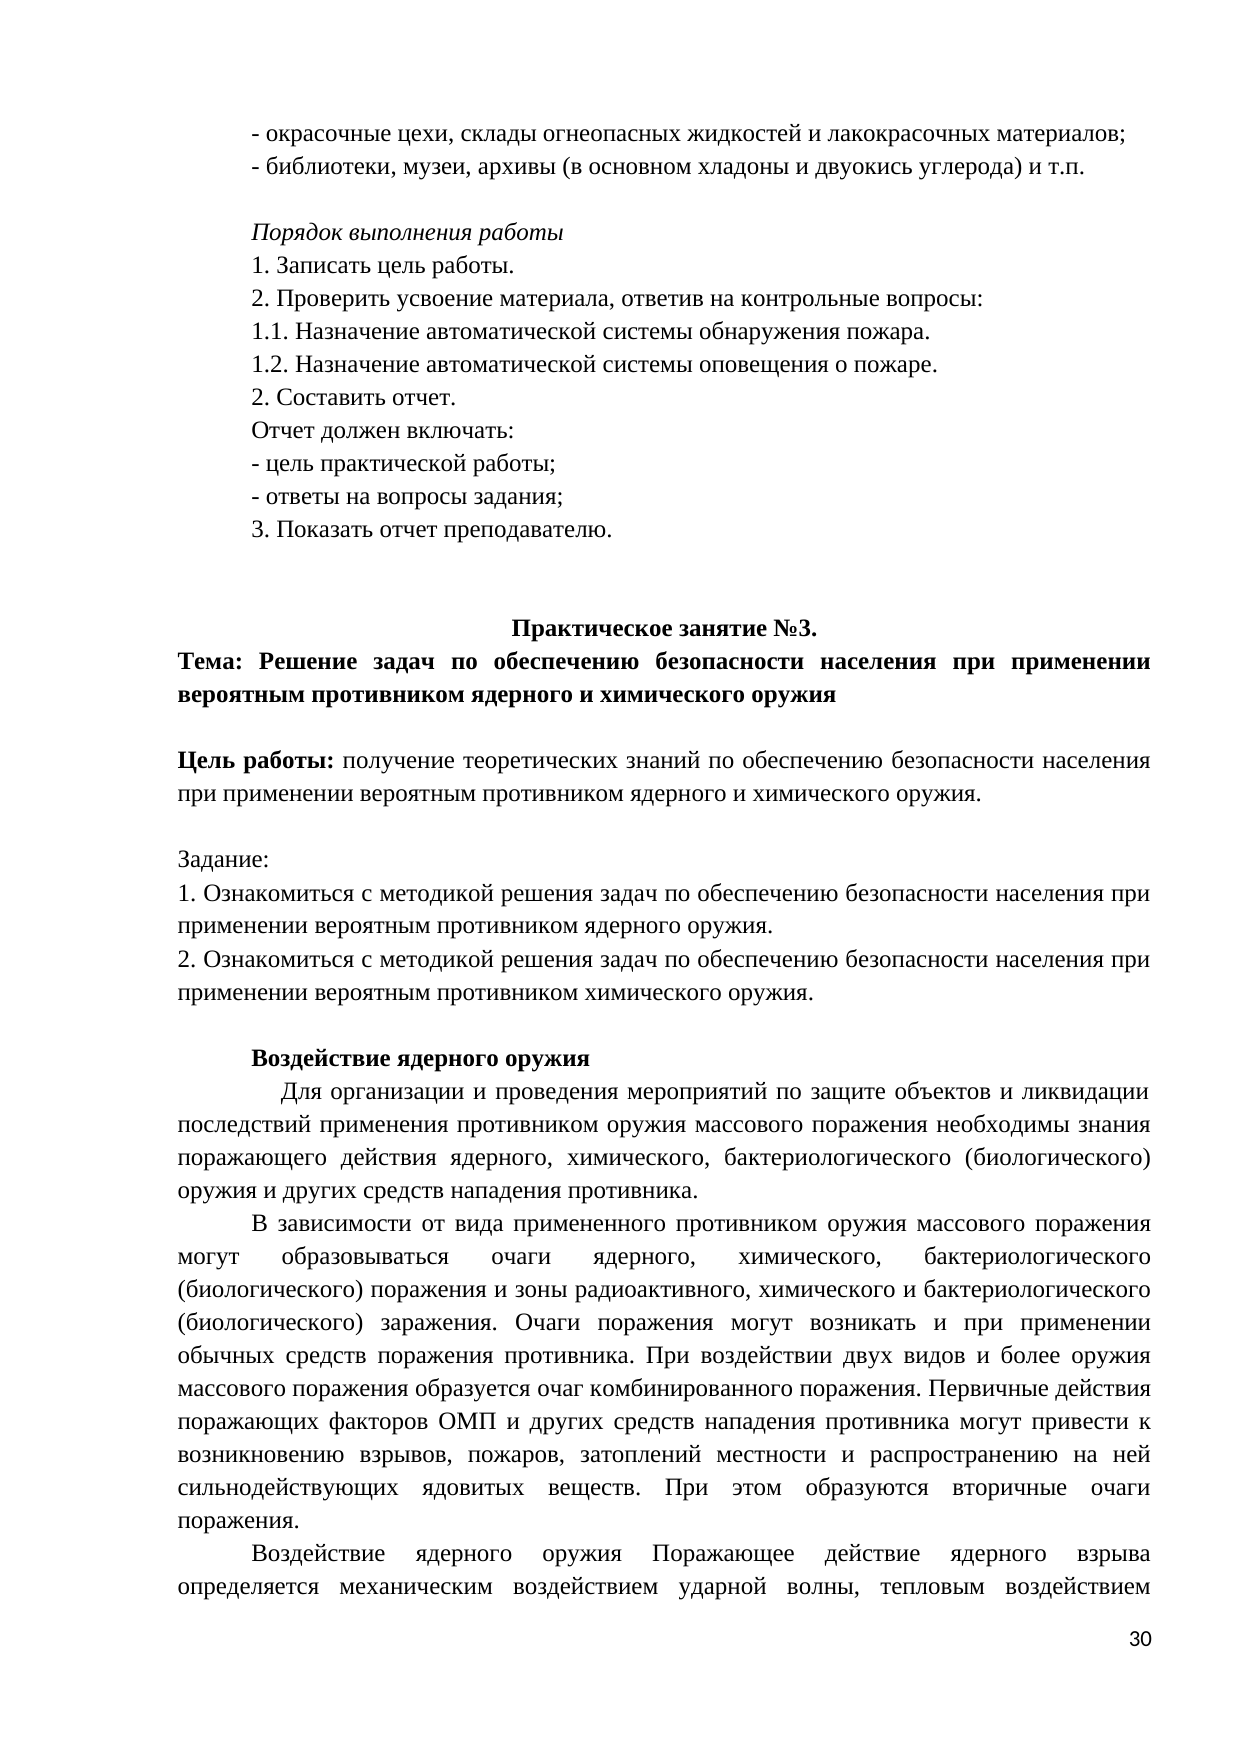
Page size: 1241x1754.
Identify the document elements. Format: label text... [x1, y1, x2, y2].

text Тема: Решение задач по обеспечению безопасности населения при применении вероятным противником ядерного и химического оружия [177, 646, 1152, 708]
text Порядок выполнения работы [177, 217, 1152, 246]
text 2. Составить отчет. [177, 382, 1152, 411]
text 2. Ознакомиться с методикой решения задач по обеспечению безопасности населения при применении вероятным противником химического оружия. [177, 944, 1152, 1005]
text 2. Проверить усвоение материала, ответив на контрольные вопросы: [177, 283, 1152, 312]
text Отчет должен включать: [177, 415, 1152, 444]
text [177, 1538, 1152, 1600]
text - окрасочные цехи, склады огнеопасных жидкостей и лакокрасочных материалов; [177, 118, 1152, 147]
text 1. Записать цель работы. [177, 250, 1152, 279]
text - цель практической работы; [177, 448, 1152, 477]
text Цель работы: получение теоретических знаний по обеспечению безопасности населения при применении вероятным противником ядерного и химического оружия. [177, 746, 1152, 807]
text 1.2. Назначение автоматической системы оповещения о пожаре. [177, 349, 1152, 378]
text Практическое занятие №3. [177, 613, 1152, 642]
text Воздействие ядерного оружия [177, 1043, 1152, 1071]
text - библиотеки, музеи, архивы (в основном хладоны и двуокись углерода) и т.п. [177, 151, 1152, 180]
text 3. Показать отчет преподавателю. [177, 514, 1152, 543]
text - ответы на вопросы задания; [177, 481, 1152, 510]
text 1. Ознакомиться с методикой решения задач по обеспечению безопасности населения при применении вероятным противником ядерного оружия. [177, 878, 1152, 939]
text В зависимости от вида примененного противником оружия массового поражения могут образовываться очаги ядерного, химического, бактериологического (биологического) поражения и зоны радиоактивного, химического и бактериологического (биологического) заражения. Очаги поражения могут возникать и при применении обычных средств поражения противника. При воздействии двух видов и более оружия массового поражения образуется очаг комбинированного поражения. Первичные действия поражающих факторов ОМП и других средств нападения противника могут привести к возникновению взрывов, пожаров, затоплений местности и распространению на ней сильнодействующих ядовитых веществ. При этом образуются вторичные очаги поражения. [177, 1208, 1152, 1534]
text Для организации и проведения мероприятий по защите объектов и ликвидации последствий применения противником оружия массового поражения необходимы знания поражающего действия ядерного, химического, бактериологического (биологического) оружия и других средств нападения противника. [177, 1076, 1152, 1203]
text 1.1. Назначение автоматической системы обнаружения пожара. [177, 316, 1152, 345]
text Задание: [177, 844, 1152, 873]
